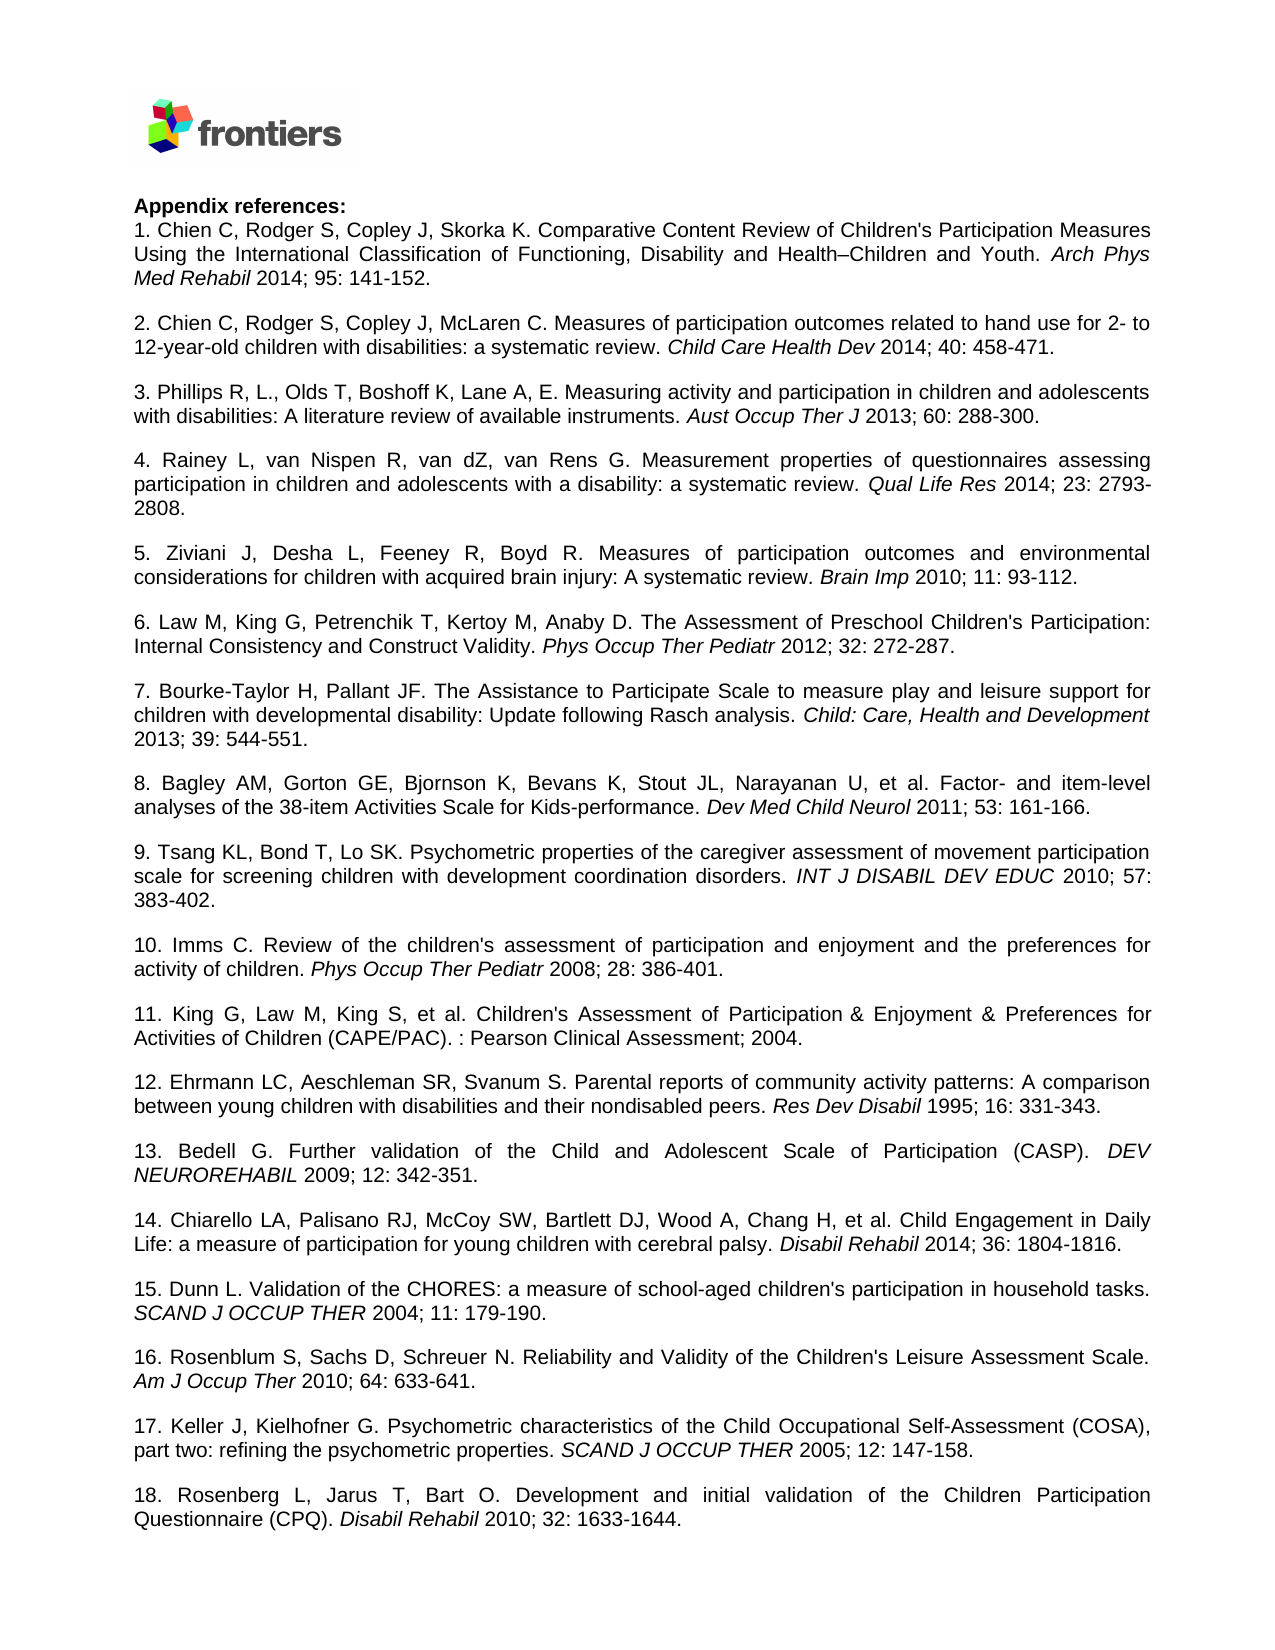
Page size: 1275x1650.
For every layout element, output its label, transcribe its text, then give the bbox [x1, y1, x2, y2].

text 6. Law M, King G, Petrenchik T, Kertoy M, Anaby D. The Assessment of Preschool Children's Participation: Internal Consistency and Construct Validity. Phys Occup Ther Pediatr 2012; 32: 272-287. [133, 610, 1152, 658]
text 15. Dunn L. Validation of the CHORES: a measure of school-aged children's participation in household tasks. SCAND J OCCUP THER 2004; 11: 179-190. [133, 1276, 1152, 1324]
text 18. Rosenberg L, Jarus T, Bart O. Development and initial validation of the Children Participation Questionnaire (CPQ). Disabil Rehabil 2010; 32: 1633-1644. [133, 1483, 1152, 1531]
text 4. Rainey L, van Nispen R, van dZ, van Rens G. Measurement properties of questionnaires assessing participation in children and adolescents with a disability: a systematic review. Qual Life Res 2014; 23: 2793-2808. [133, 448, 1152, 520]
text 10. Imms C. Review of the children's assessment of participation and enjoyment and the preferences for activity of children. Phys Occup Ther Pediatr 2008; 28: 386-401. [133, 933, 1152, 981]
text 2. Chien C, Rodger S, Copley J, McLaren C. Measures of participation outcomes related to hand use for 2- to 12-year-old children with disabilities: a systematic review. Child Care Health Dev 2014; 40: 458-471. [133, 311, 1152, 359]
picture [133, 87, 361, 169]
text 16. Rosenblum S, Sachs D, Schreuer N. Reliability and Validity of the Children's Leisure Assessment Scale. Am J Occup Ther 2010; 64: 633-641. [133, 1345, 1152, 1393]
text 3. Phillips R, L., Olds T, Boshoff K, Lane A, E. Measuring activity and participation in children and adolescents with disabilities: A literature review of available instruments. Aust Occup Ther J 2013; 60: 288-300. [133, 379, 1152, 427]
text 14. Chiarello LA, Palisano RJ, McCoy SW, Bartlett DJ, Wood A, Chang H, et al. Child Engagement in Daily Life: a measure of participation for young children with cerebral palsy. Disabil Rehabil 2014; 36: 1804-1816. [133, 1208, 1152, 1256]
text 1. Chien C, Rodger S, Copley J, Skorka K. Comparative Content Review of Children's Participation Measures Using the International Classification of Functioning, Disability and Health–Children and Youth. Arch Phys Med Rehabil 2014; 95: 141-152. [133, 218, 1152, 290]
text 13. Bedell G. Further validation of the Child and Adolescent Scale of Participation (CASP). DEV NEUROREHABIL 2009; 12: 342-351. [133, 1139, 1152, 1187]
text 5. Ziviani J, Desha L, Feeney R, Boyd R. Measures of participation outcomes and environmental considerations for children with acquired brain injury: A systematic review. Brain Imp 2010; 11: 93-112. [133, 541, 1152, 589]
text 11. King G, Law M, King S, et al. Children's Assessment of Participation & Enjoyment & Preferences for Activities of Children (CAPE/PAC). : Pearson Clinical Assessment; 2004. [133, 1001, 1152, 1049]
text 8. Bagley AM, Gorton GE, Bjornson K, Bevans K, Stout JL, Narayanan U, et al. Factor- and item-level analyses of the 38-item Activities Scale for Kids-performance. Dev Med Child Neurol 2011; 53: 161-166. [133, 771, 1152, 819]
text 9. Tsang KL, Bond T, Lo SK. Psychometric properties of the caregiver assessment of movement participation scale for screening children with development coordination disorders. INT J DISABIL DEV EDUC 2010; 57: 383-402. [133, 840, 1152, 912]
text 17. Keller J, Kielhofner G. Psychometric characteristics of the Child Occupational Self-Assessment (COSA), part two: refining the psychometric properties. SCAND J OCCUP THER 2005; 12: 147-158. [133, 1414, 1152, 1462]
text Appendix references: [133, 194, 1152, 218]
text 12. Ehrmann LC, Aeschleman SR, Svanum S. Parental reports of community activity patterns: A comparison between young children with disabilities and their nondisabled peers. Res Dev Disabil 1995; 16: 331-343. [133, 1070, 1152, 1118]
text 7. Bourke-Taylor H, Pallant JF. The Assistance to Participate Scale to measure play and leisure support for children with developmental disability: Update following Rasch analysis. Child: Care, Health and Development 2013; 39: 544-551. [133, 678, 1152, 750]
